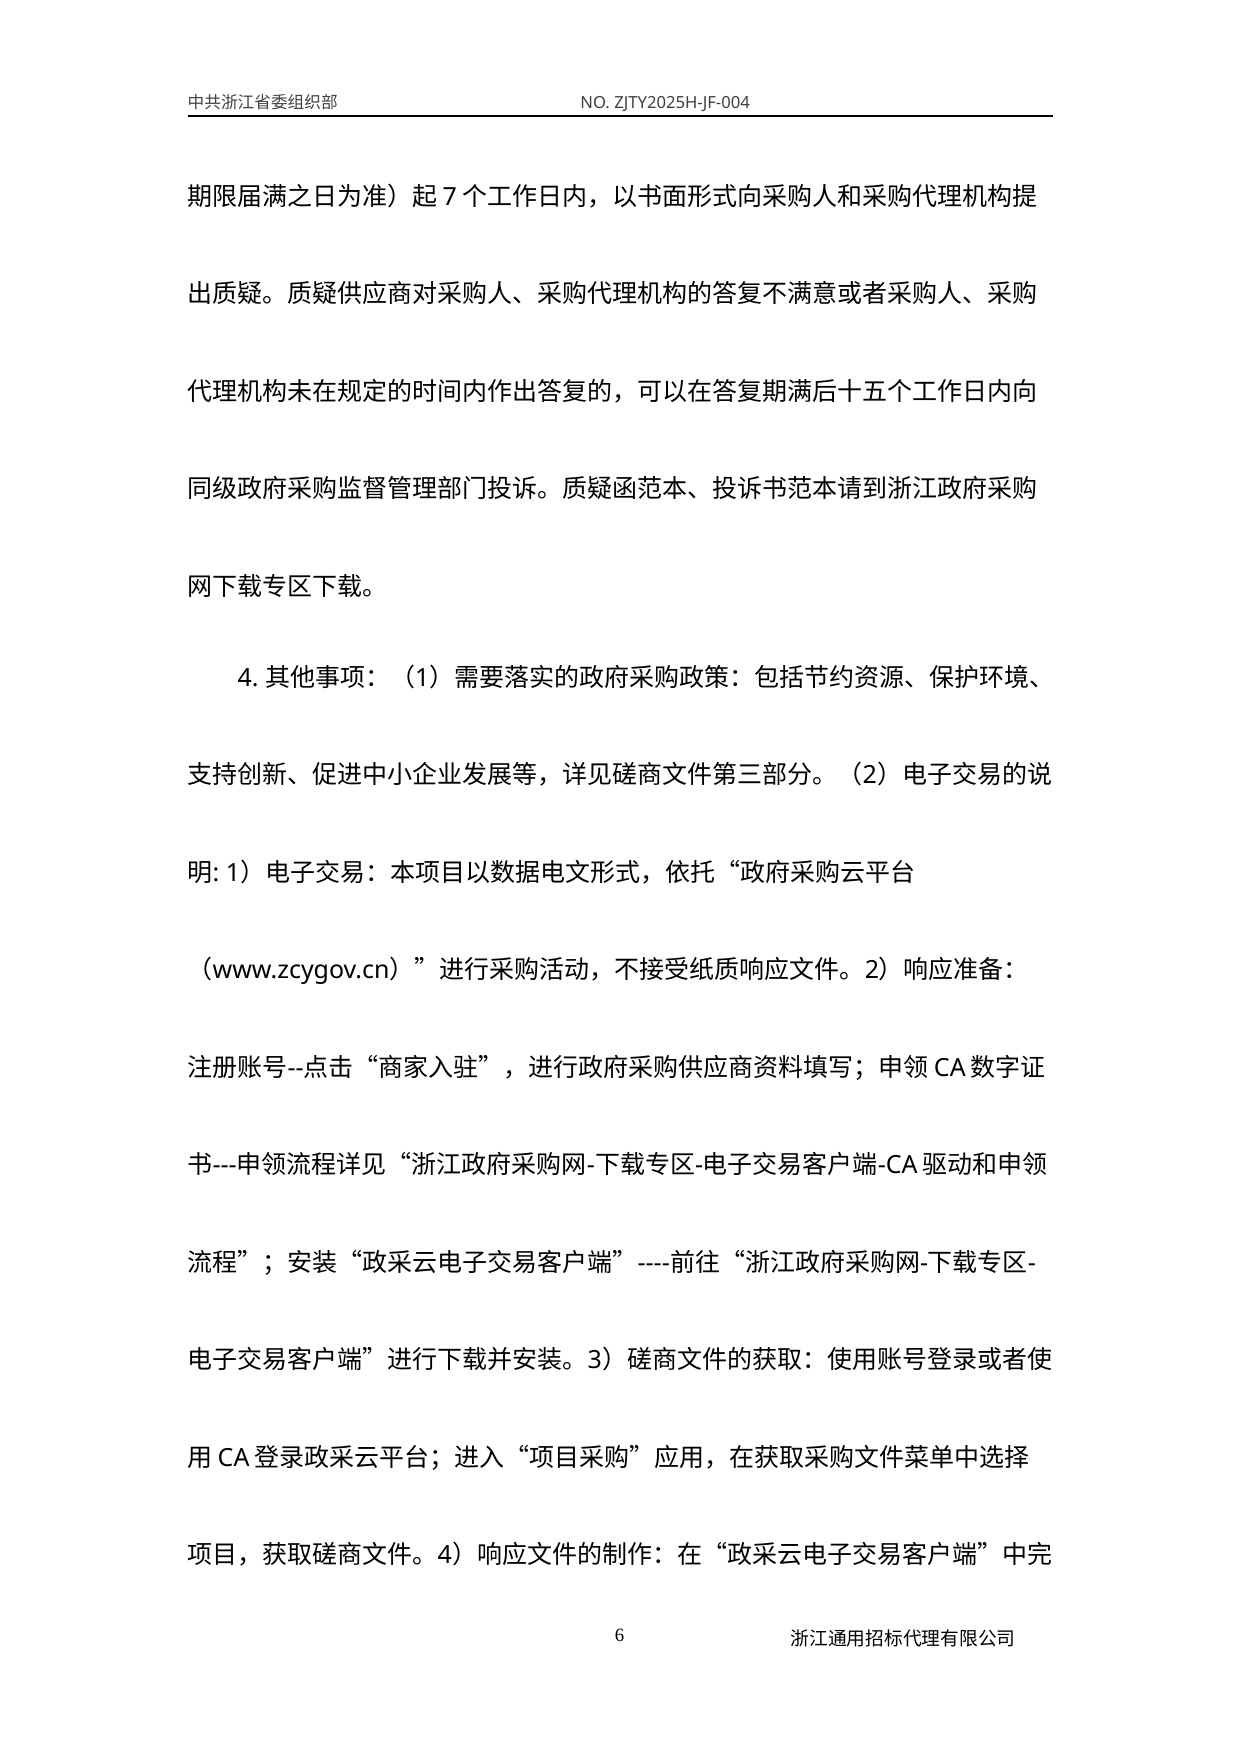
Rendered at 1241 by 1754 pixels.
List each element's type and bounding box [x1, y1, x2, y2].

text [187, 643, 1053, 1585]
text [187, 162, 1053, 617]
